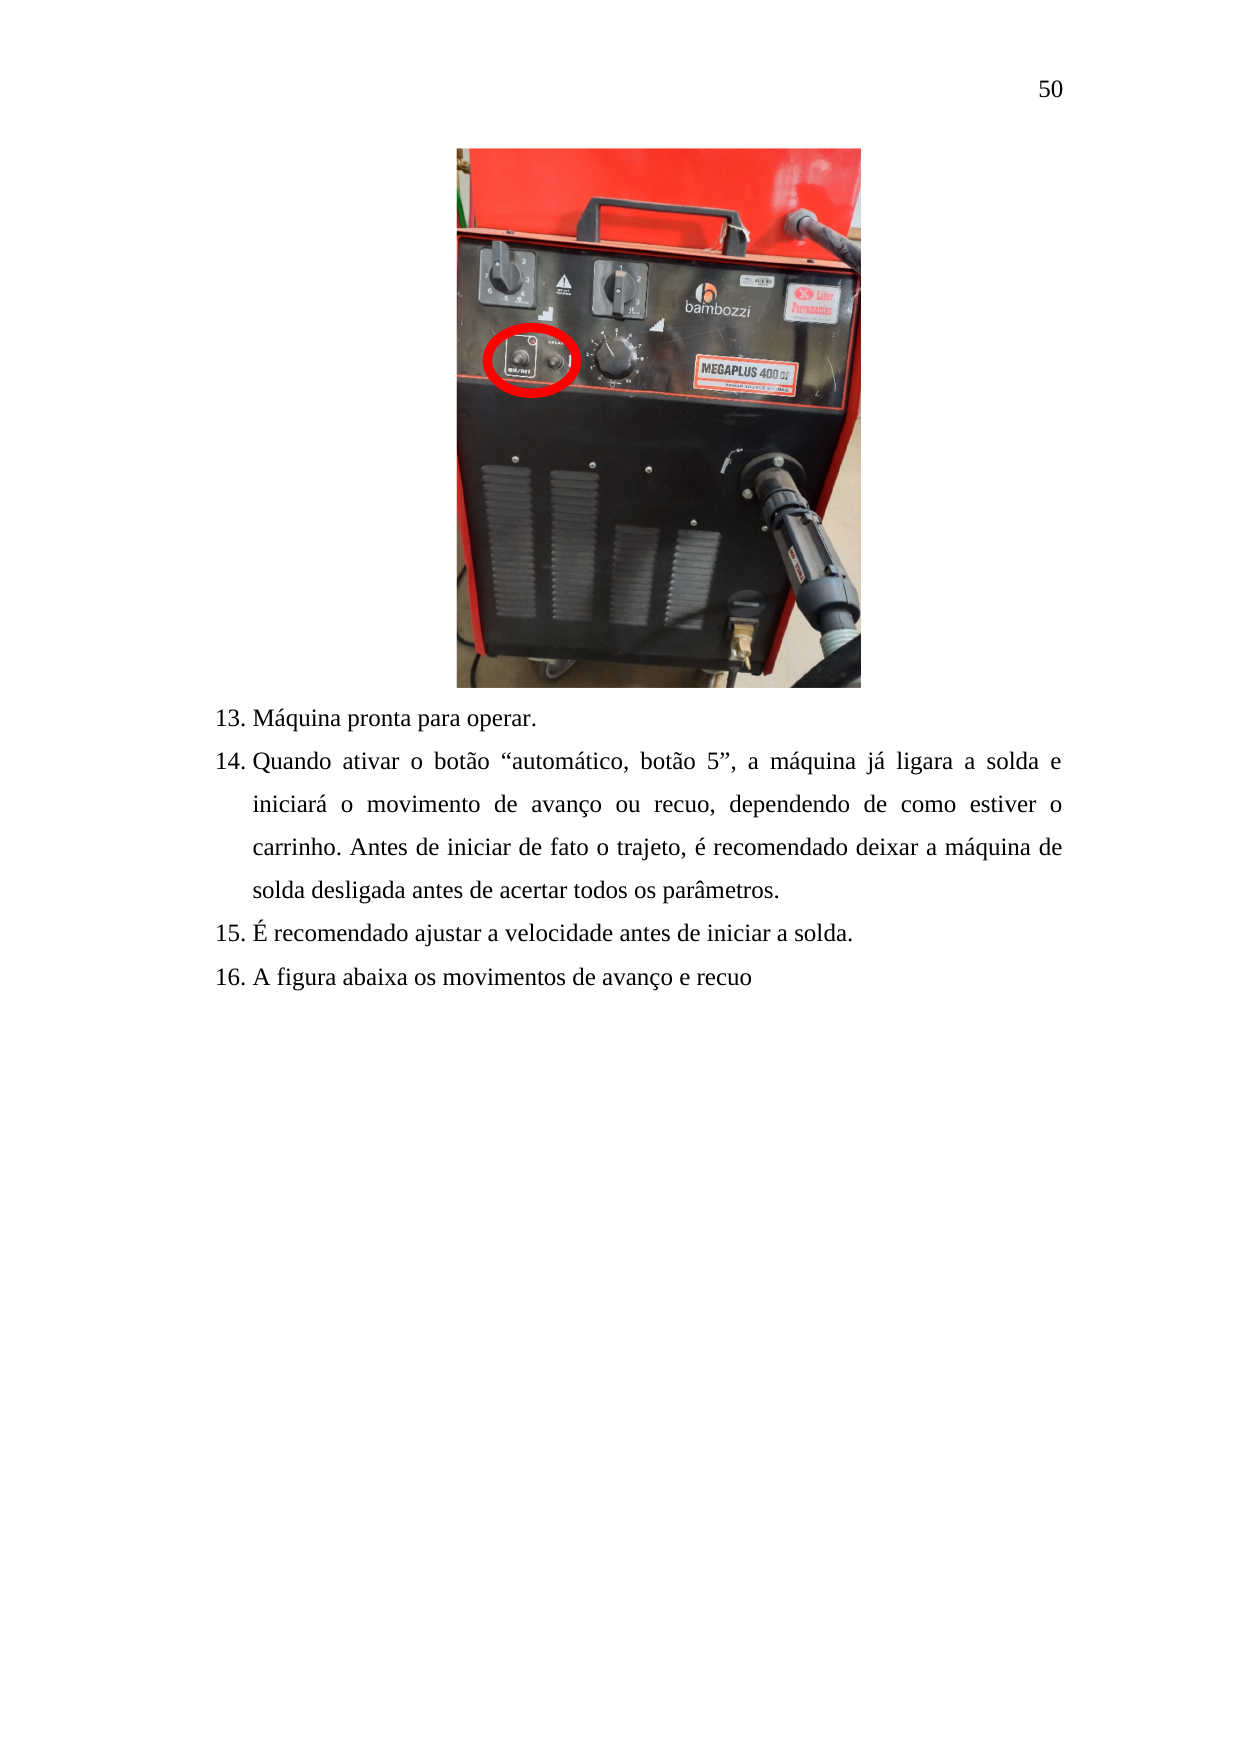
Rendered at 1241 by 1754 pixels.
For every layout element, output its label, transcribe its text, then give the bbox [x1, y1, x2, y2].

list Quando ativar o botão “automático, botão 5”, a máquina já ligara a solda e iniciará o movimento de avanço ou recuo, dependendo de como estiver o carrinho. Antes de iniciar de fato o trajeto, é recomendado deixar a máquina de solda desligada antes de acertar todos os parâmetros. [215, 746, 1063, 904]
list A figura abaixa os movimentos de avanço e recuo [215, 962, 1063, 990]
picture [457, 149, 861, 687]
list É recomendado ajustar a velocidade antes de iniciar a solda. [215, 918, 1063, 947]
list Máquina pronta para operar. [215, 703, 1063, 732]
